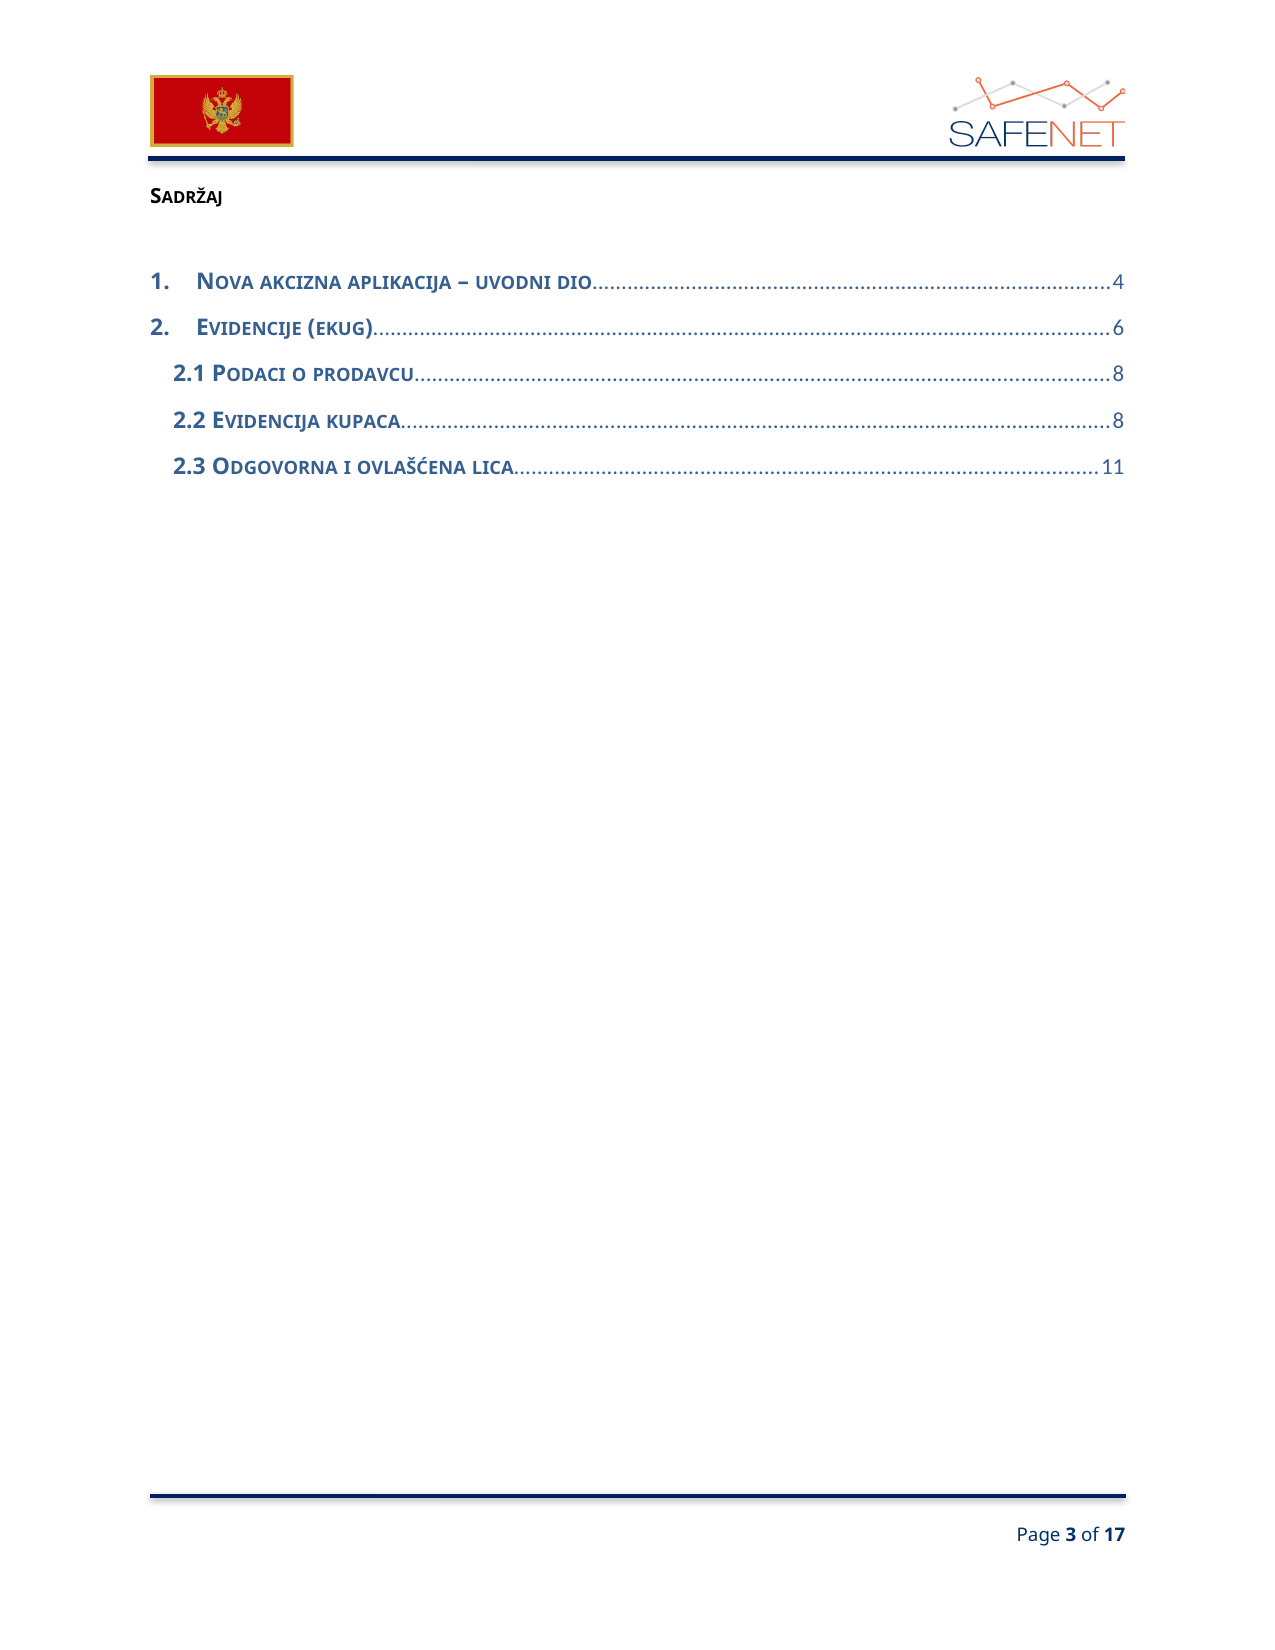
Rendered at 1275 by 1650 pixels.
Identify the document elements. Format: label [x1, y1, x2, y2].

picture [949, 76, 1125, 148]
picture [150, 75, 294, 147]
